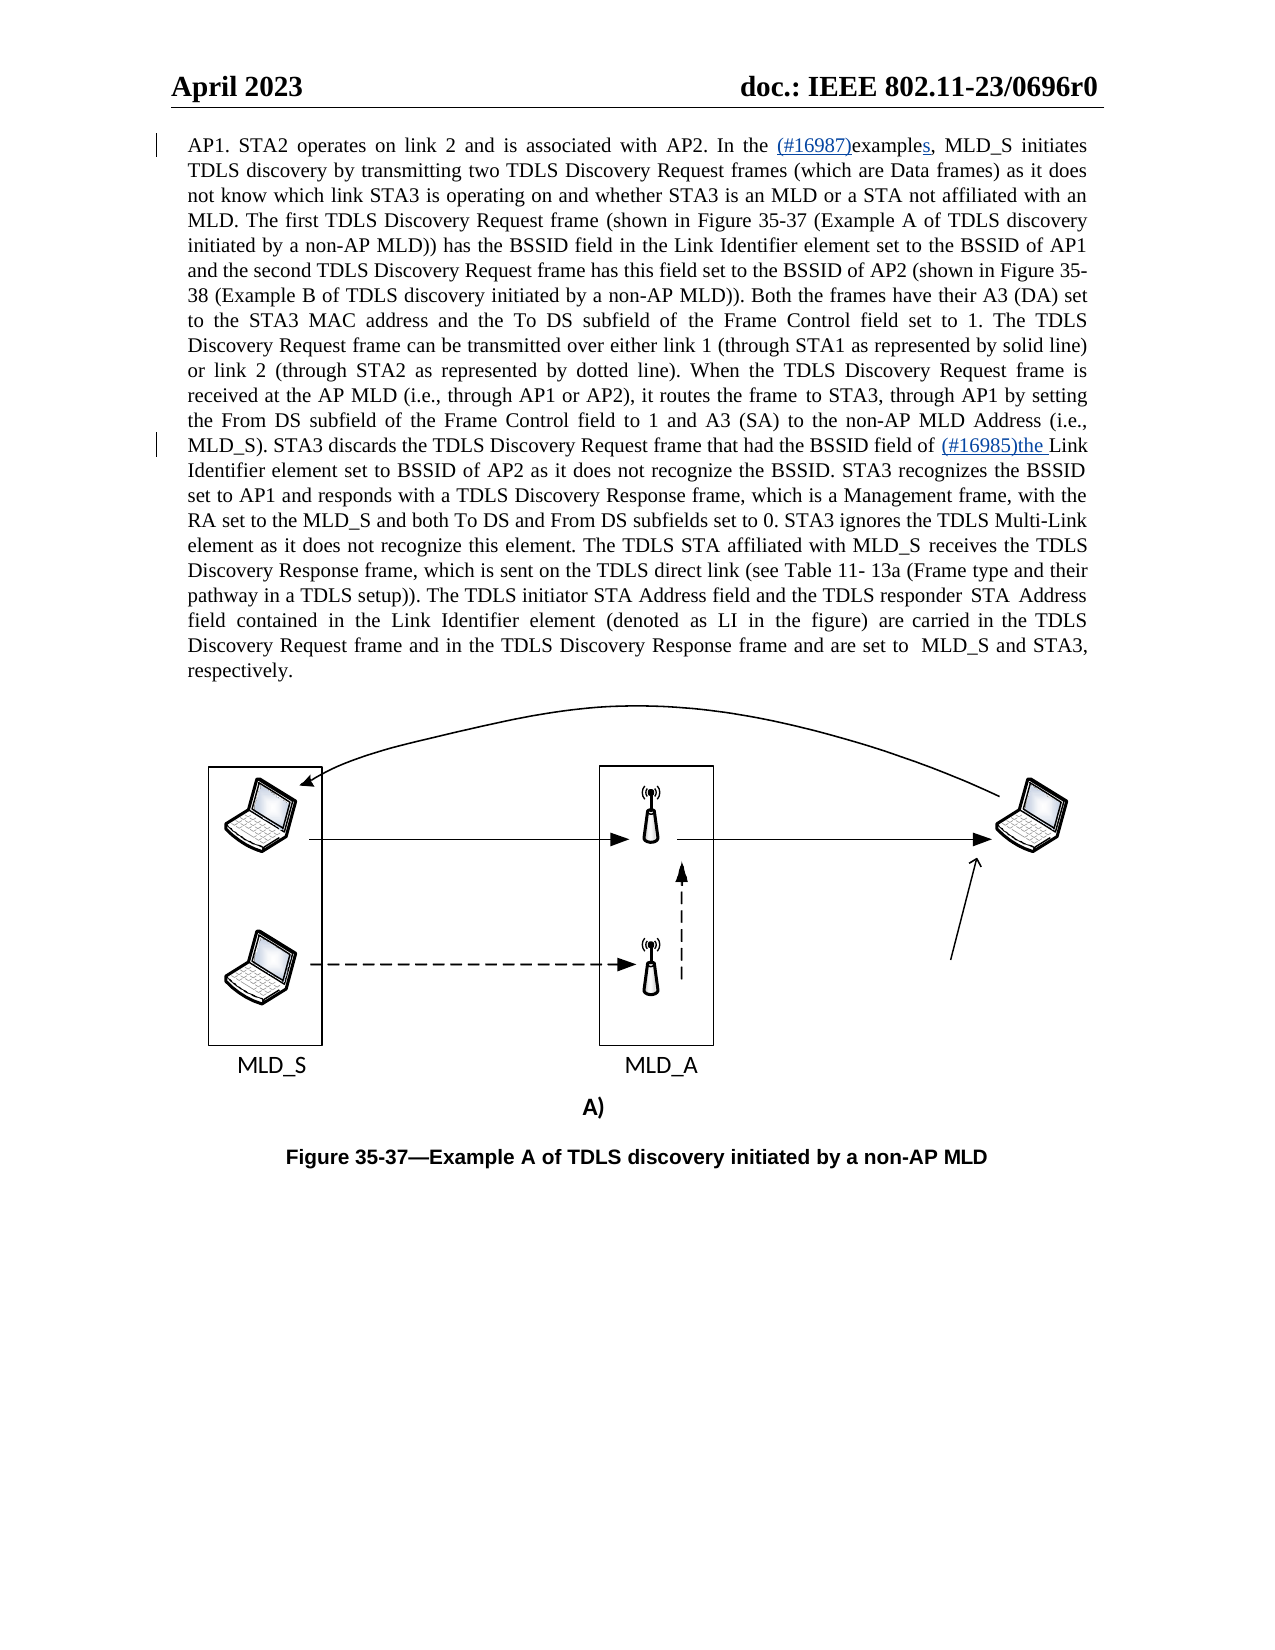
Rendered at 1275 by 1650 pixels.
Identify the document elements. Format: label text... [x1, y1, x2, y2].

text MLD_A [624, 1050, 1104, 1079]
picture [254, 938, 288, 978]
picture [999, 824, 1034, 849]
text A) [582, 1091, 1104, 1121]
text MLD_S [237, 1050, 308, 1079]
picture [271, 935, 291, 948]
picture [1023, 811, 1053, 830]
picture [254, 785, 288, 826]
picture [252, 963, 282, 982]
picture [299, 774, 315, 787]
picture [284, 958, 291, 982]
picture [228, 976, 263, 1001]
picture [271, 783, 290, 795]
picture [675, 860, 688, 886]
picture [225, 832, 258, 853]
picture [284, 809, 290, 830]
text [187, 133, 1088, 682]
picture [1042, 783, 1061, 795]
picture [996, 832, 1029, 853]
picture [252, 811, 282, 830]
picture [225, 984, 257, 1005]
picture [228, 824, 263, 849]
picture [1055, 810, 1061, 830]
text Figure 35-37—Example A of TDLS discovery initiated by a non-AP MLD [194, 1145, 1079, 1169]
picture [1025, 785, 1059, 825]
